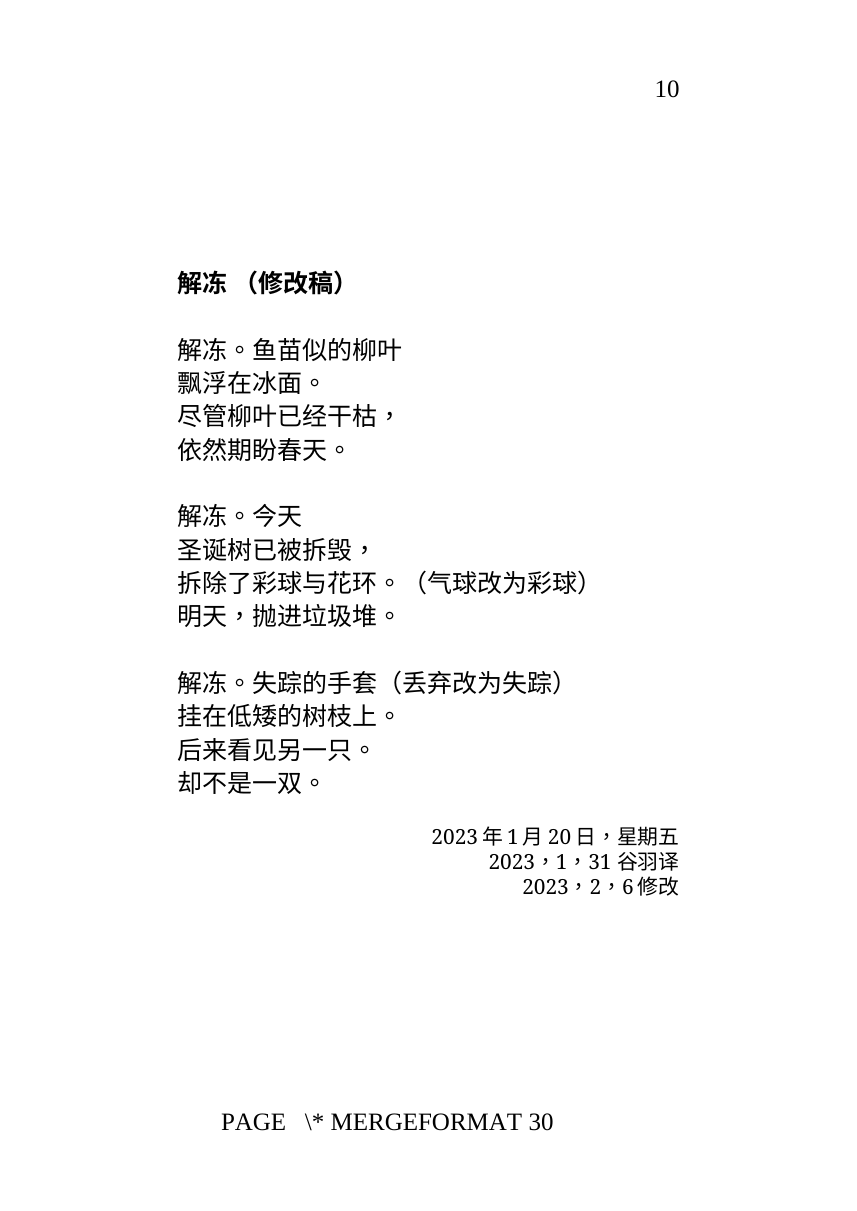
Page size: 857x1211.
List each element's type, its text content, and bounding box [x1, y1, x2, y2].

text 解冻。失踪的手套（丢弃改为失踪） [177, 666, 679, 699]
text 挂在低矮的树枝上。 [177, 699, 679, 732]
text 尽管柳叶已经干枯， [177, 399, 679, 432]
text 却不是一双。 [177, 766, 679, 799]
text 解冻。鱼苗似的柳叶 [177, 332, 679, 366]
text 2023，2，6修改 [177, 874, 679, 899]
text 飘浮在冰面。 [177, 366, 679, 399]
text 解冻 （修改稿） [177, 266, 679, 299]
text 后来看见另一只。 [177, 732, 679, 766]
text 2023，1，31 谷羽译 [177, 849, 679, 874]
text 依然期盼春天。 [177, 432, 679, 466]
text 明天，抛进垃圾堆。 [177, 599, 679, 632]
text 圣诞树已被拆毁， [177, 532, 679, 566]
text 解冻。今天 [177, 499, 679, 532]
text 拆除了彩球与花环。（气球改为彩球） [177, 566, 679, 599]
text 2023年1月20日，星期五 [177, 824, 679, 849]
